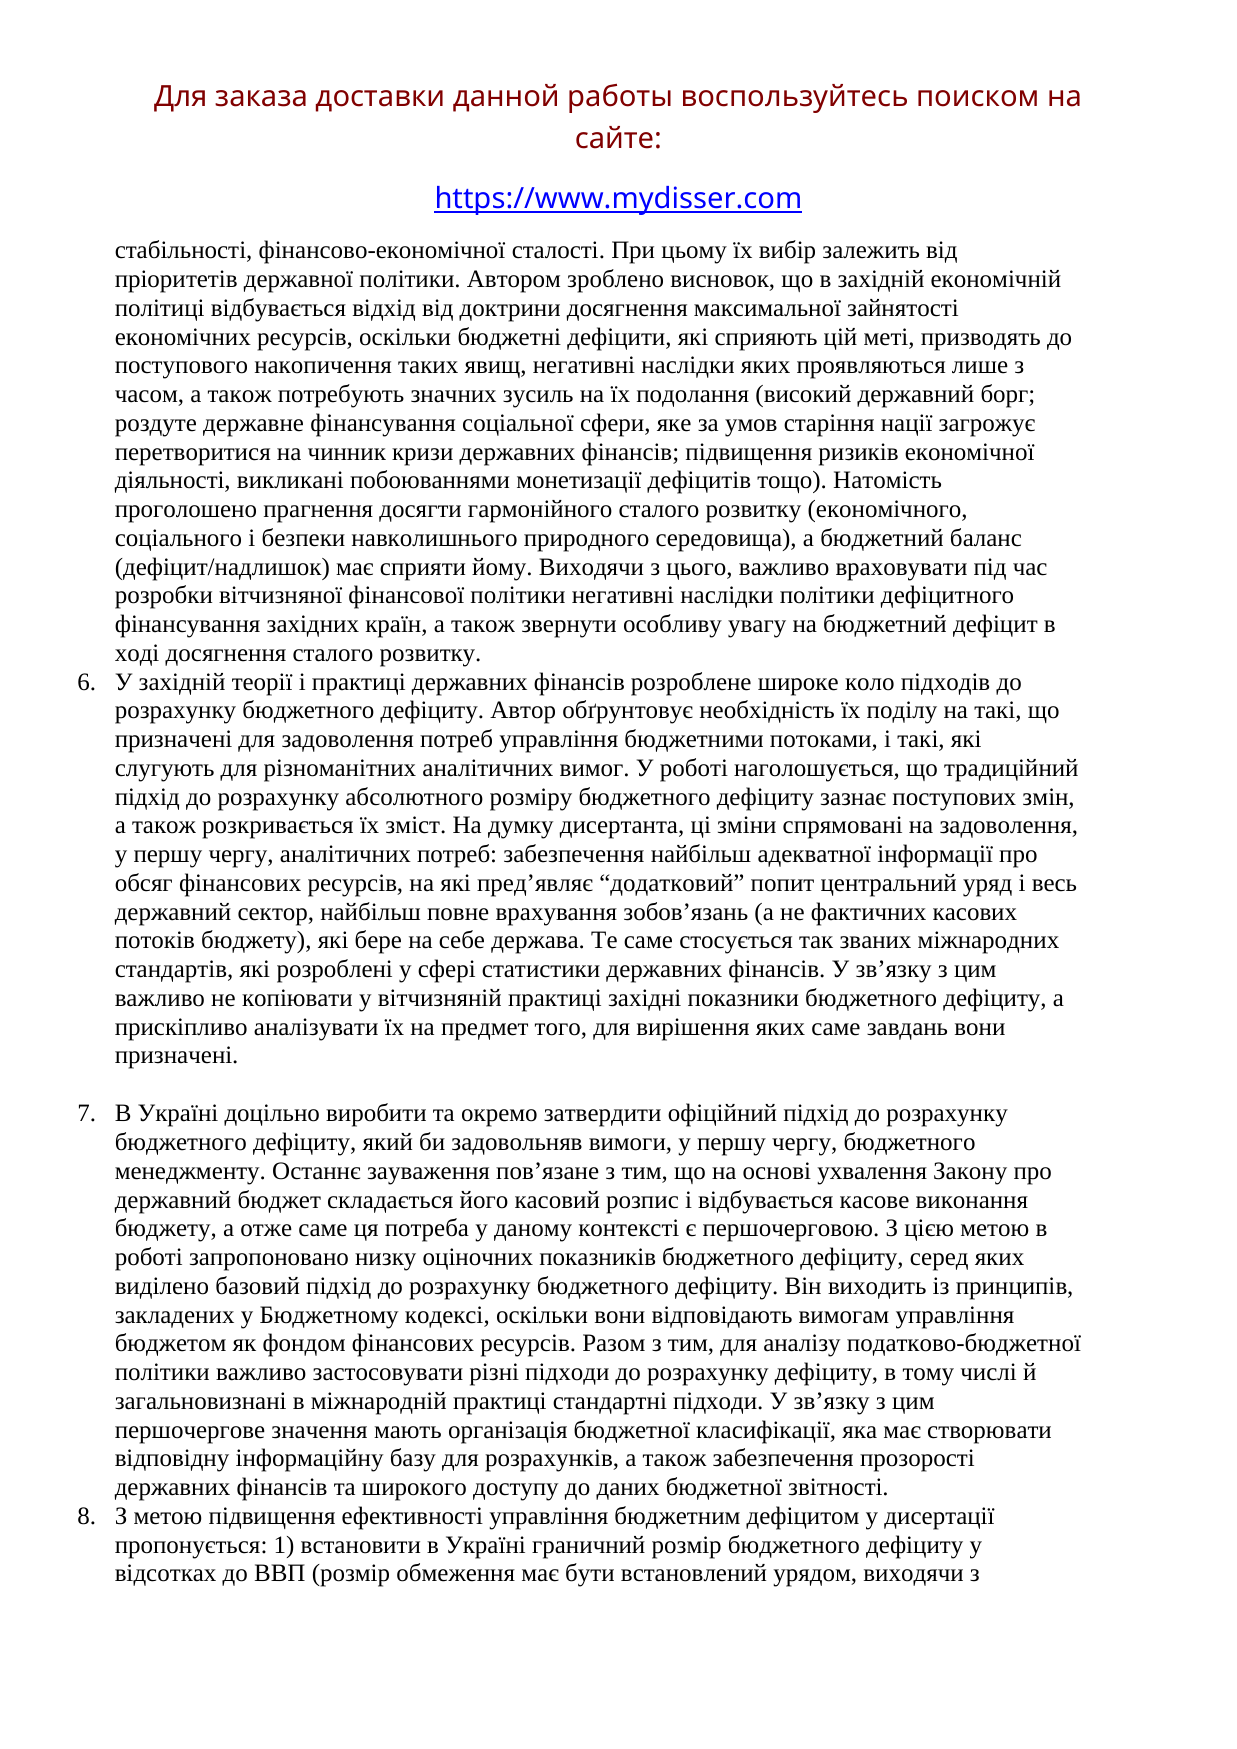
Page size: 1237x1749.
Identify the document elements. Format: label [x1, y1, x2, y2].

table_cell [40, 236, 1086, 1587]
